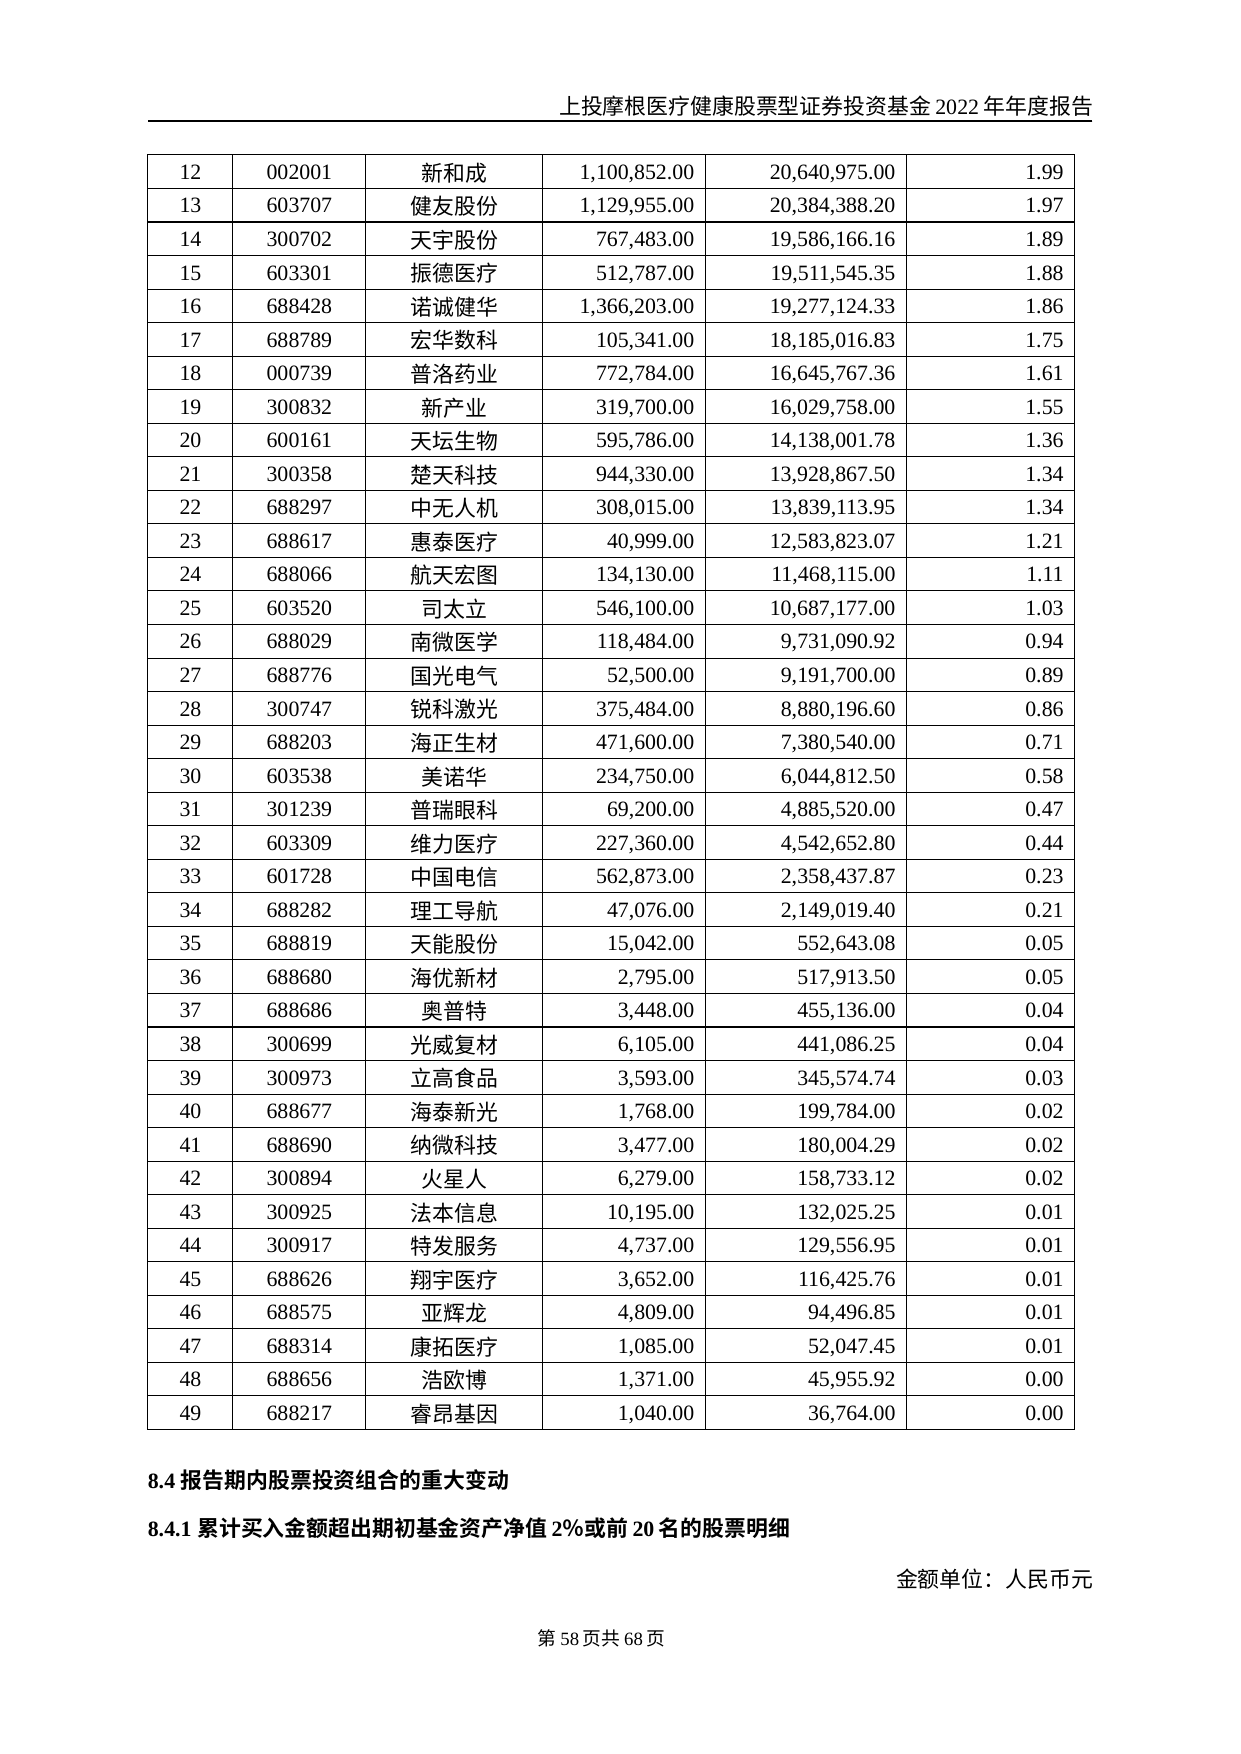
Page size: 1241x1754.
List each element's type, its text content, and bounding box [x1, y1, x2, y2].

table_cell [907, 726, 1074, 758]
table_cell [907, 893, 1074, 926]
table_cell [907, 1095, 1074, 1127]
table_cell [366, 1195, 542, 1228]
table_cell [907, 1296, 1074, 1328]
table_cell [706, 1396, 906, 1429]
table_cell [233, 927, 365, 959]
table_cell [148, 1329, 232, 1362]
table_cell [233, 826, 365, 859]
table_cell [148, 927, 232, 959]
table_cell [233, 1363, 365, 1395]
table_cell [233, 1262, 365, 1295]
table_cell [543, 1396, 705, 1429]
text 8.4.1 累计买入金额超出期初基金资产净值2％或前20名的股票明细 [148, 1511, 1092, 1543]
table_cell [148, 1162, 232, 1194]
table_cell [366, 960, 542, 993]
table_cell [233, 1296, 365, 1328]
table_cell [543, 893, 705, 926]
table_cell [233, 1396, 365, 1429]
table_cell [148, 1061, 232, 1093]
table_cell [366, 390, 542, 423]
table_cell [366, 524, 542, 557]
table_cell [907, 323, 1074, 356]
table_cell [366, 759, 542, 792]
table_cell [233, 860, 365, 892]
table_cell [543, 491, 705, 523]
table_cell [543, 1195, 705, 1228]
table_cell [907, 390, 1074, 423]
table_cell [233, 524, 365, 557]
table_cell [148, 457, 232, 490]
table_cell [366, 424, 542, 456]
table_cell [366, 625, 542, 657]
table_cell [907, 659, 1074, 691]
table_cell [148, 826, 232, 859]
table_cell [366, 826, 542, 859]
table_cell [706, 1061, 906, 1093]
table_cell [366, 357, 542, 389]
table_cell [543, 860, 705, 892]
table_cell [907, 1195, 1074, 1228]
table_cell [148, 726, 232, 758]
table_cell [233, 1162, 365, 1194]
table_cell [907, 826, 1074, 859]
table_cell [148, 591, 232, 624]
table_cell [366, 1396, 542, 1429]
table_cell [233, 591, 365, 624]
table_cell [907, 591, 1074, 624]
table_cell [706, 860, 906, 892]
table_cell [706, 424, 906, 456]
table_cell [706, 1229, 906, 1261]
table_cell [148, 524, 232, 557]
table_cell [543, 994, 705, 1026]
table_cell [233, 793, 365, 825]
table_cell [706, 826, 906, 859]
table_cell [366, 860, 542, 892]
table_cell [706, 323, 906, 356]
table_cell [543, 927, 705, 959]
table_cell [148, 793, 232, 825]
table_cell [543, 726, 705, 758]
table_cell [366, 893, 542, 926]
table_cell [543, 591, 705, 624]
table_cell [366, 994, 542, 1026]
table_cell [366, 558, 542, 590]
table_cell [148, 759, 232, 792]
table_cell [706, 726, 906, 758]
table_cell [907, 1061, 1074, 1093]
table_cell 12 [148, 155, 232, 188]
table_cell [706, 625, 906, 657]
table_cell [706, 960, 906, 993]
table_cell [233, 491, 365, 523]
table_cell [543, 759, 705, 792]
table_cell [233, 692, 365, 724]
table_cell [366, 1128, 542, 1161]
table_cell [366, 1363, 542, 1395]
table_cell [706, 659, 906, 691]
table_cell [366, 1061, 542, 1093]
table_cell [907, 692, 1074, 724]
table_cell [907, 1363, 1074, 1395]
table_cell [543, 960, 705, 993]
subtitle 8.4 报告期内股票投资组合的重大变动 [148, 1462, 1092, 1495]
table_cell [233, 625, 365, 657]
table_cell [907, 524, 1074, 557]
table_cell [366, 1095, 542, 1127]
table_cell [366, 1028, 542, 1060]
table_cell 1.89 [907, 223, 1074, 255]
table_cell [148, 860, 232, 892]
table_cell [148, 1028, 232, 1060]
table_cell 13 [148, 189, 232, 221]
table_cell 1,129,955.00 [543, 189, 705, 221]
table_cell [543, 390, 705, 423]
table_cell 603707 [233, 189, 365, 221]
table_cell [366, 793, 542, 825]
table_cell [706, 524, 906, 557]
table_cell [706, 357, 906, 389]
table_cell 16 [148, 290, 232, 322]
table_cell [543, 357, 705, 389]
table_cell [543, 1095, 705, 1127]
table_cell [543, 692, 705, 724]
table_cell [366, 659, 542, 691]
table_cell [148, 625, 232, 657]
table_cell 新和成 [366, 155, 542, 188]
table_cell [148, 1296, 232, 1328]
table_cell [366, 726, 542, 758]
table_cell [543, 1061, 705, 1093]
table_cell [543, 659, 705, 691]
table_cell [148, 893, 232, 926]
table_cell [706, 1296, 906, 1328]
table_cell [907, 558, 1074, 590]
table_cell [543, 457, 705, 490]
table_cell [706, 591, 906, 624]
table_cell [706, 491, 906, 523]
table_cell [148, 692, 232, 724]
text 金额单位：人民币元 [149, 1562, 1092, 1594]
table_cell 767,483.00 [543, 223, 705, 255]
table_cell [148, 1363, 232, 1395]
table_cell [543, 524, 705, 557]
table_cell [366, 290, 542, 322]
table_cell 1,100,852.00 [543, 155, 705, 188]
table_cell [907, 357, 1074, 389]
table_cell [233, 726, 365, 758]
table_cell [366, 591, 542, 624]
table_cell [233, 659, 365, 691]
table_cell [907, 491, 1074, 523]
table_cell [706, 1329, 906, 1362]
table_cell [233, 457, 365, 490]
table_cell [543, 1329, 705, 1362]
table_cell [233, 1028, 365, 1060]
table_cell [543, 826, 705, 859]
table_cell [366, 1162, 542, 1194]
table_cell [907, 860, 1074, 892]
table_cell 603301 [233, 256, 365, 288]
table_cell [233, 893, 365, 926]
table_cell 20,384,388.20 [706, 189, 906, 221]
table_cell 19,511,545.35 [706, 256, 906, 288]
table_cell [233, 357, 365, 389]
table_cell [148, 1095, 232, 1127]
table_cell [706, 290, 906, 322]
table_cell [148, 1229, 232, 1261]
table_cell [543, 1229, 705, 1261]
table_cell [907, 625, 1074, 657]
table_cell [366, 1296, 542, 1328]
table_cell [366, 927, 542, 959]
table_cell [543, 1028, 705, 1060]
table_cell 002001 [233, 155, 365, 188]
table_cell 512,787.00 [543, 256, 705, 288]
table_cell 14 [148, 223, 232, 255]
table_cell 20,640,975.00 [706, 155, 906, 188]
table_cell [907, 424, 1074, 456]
table_cell 1.99 [907, 155, 1074, 188]
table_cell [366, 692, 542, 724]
table_cell 1.88 [907, 256, 1074, 288]
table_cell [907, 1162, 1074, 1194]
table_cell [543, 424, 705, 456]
table_cell 振德医疗 [366, 256, 542, 288]
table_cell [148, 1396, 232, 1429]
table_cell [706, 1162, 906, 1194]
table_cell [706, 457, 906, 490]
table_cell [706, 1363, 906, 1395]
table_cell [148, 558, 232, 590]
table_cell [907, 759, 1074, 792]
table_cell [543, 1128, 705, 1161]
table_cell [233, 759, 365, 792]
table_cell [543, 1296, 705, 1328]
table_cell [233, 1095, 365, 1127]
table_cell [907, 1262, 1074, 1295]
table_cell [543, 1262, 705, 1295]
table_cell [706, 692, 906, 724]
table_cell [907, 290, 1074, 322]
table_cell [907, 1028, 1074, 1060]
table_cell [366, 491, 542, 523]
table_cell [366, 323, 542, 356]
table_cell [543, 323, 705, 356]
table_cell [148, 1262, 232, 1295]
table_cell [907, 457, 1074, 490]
table_cell 健友股份 [366, 189, 542, 221]
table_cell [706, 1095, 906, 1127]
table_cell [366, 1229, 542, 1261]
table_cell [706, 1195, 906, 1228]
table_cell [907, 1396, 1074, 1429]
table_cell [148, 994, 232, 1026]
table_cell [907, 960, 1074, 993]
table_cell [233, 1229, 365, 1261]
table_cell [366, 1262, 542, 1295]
table_cell 300702 [233, 223, 365, 255]
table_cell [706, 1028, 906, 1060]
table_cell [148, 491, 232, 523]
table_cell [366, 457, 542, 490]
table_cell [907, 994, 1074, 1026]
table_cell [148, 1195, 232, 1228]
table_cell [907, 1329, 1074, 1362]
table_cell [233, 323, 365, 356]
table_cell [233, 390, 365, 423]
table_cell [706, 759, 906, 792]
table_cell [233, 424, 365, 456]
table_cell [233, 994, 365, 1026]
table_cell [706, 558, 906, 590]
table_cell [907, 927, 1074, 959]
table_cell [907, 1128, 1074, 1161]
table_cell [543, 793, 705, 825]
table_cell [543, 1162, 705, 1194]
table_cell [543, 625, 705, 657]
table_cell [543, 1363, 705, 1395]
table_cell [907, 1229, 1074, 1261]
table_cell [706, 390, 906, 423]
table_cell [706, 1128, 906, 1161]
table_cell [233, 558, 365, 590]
table_cell 15 [148, 256, 232, 288]
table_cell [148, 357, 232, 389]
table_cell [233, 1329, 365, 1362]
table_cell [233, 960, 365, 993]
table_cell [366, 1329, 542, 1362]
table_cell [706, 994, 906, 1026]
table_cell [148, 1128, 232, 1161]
table_cell 天宇股份 [366, 223, 542, 255]
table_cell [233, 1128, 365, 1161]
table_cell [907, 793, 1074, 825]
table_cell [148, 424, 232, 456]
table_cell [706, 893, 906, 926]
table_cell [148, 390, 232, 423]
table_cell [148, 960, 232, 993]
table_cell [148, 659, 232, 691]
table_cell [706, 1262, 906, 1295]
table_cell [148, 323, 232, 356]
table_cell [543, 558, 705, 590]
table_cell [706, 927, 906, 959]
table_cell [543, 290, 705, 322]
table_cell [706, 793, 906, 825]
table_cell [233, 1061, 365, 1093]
table_cell 1.97 [907, 189, 1074, 221]
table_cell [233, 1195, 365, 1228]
table_cell 19,586,166.16 [706, 223, 906, 255]
table_cell 688428 [233, 290, 365, 322]
